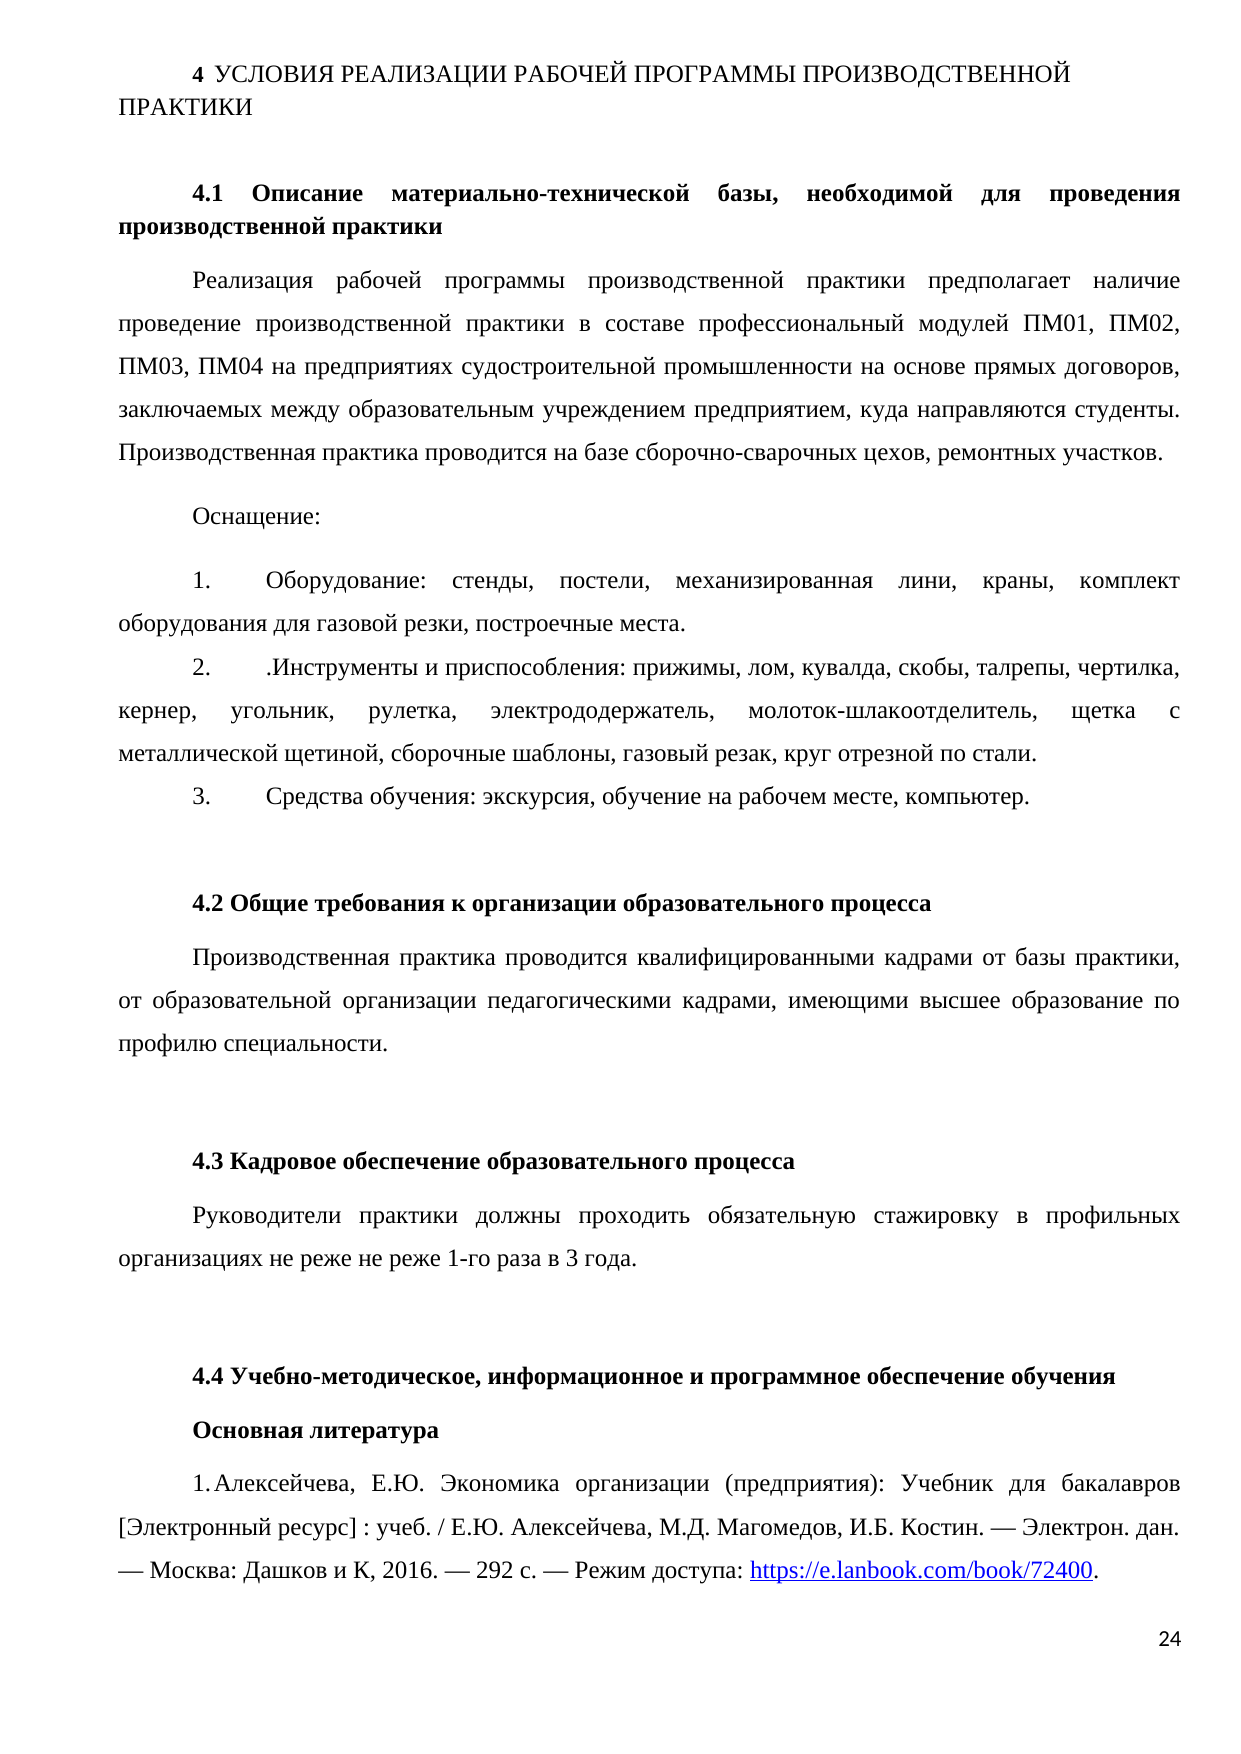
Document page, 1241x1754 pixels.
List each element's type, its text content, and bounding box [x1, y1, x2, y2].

text Руководители практики должны проходить обязательную стажировку в профильных организациях не реже не реже 1-го раза в 3 года. [118, 1200, 1181, 1272]
text 4.4 Учебно-методическое, информационное и программное обеспечение обучения [118, 1361, 1181, 1389]
subtitle ПРАКТИКИ [118, 92, 1181, 121]
list Оборудование: стенды, постели, механизированная лини, краны, комплект оборудования для газовой резки, построечные места. [118, 565, 1181, 637]
subtitle УСЛОВИЯ РЕАЛИЗАЦИИ РАБОЧЕЙ ПРОГРАММЫ ПРОИЗВОДСТВЕННОЙ [118, 59, 1181, 88]
list Средства обучения: экскурсия, обучение на рабочем месте, компьютер. [118, 781, 1181, 810]
text Реализация рабочей программы производственной практики предполагает наличие проведение производственной практики в составе профессиональный модулей ПМ01, ПМ02, ПМ03, ПМ04 на предприятиях судостроительной промышленности на основе прямых договоров, заключаемых между образовательным учреждением предприятием, куда направляются студенты. Производственная практика проводится на базе сборочно-сварочных цехов, ремонтных участков. [118, 265, 1181, 466]
text 4.3 Кадровое обеспечение образовательного процесса [118, 1146, 1181, 1175]
text 4.1 Описание материально-технической базы, необходимой для проведения производственной практики [118, 178, 1181, 240]
list .Инструменты и приспособления: прижимы, лом, кувалда, скобы, талрепы, чертилка, кернер, угольник, рулетка, электрододержатель, молоток-шлакоотделитель, щетка с металлической щетиной, сборочные шаблоны, газовый резак, круг отрезной по стали. [118, 652, 1181, 767]
list Алексейчева, Е.Ю. Экономика организации (предприятия): Учебник для бакалавров [Электронный ресурс] : учеб. / Е.Ю. Алексейчева, М.Д. Магомедов, И.Б. Костин. — Электрон. дан. — Москва: Дашков и К, 2016. — 292 с. — Режим доступа: https://e.lanbook.com/book/72400. [118, 1468, 1181, 1583]
text Основная литература [118, 1415, 1181, 1443]
text Производственная практика проводится квалифицированными кадрами от базы практики, от образовательной организации педагогическими кадрами, имеющими высшее образование по профилю специальности. [118, 942, 1181, 1057]
text Оснащение: [118, 501, 1181, 530]
text 4.2 Общие требования к организации образовательного процесса [118, 888, 1181, 917]
